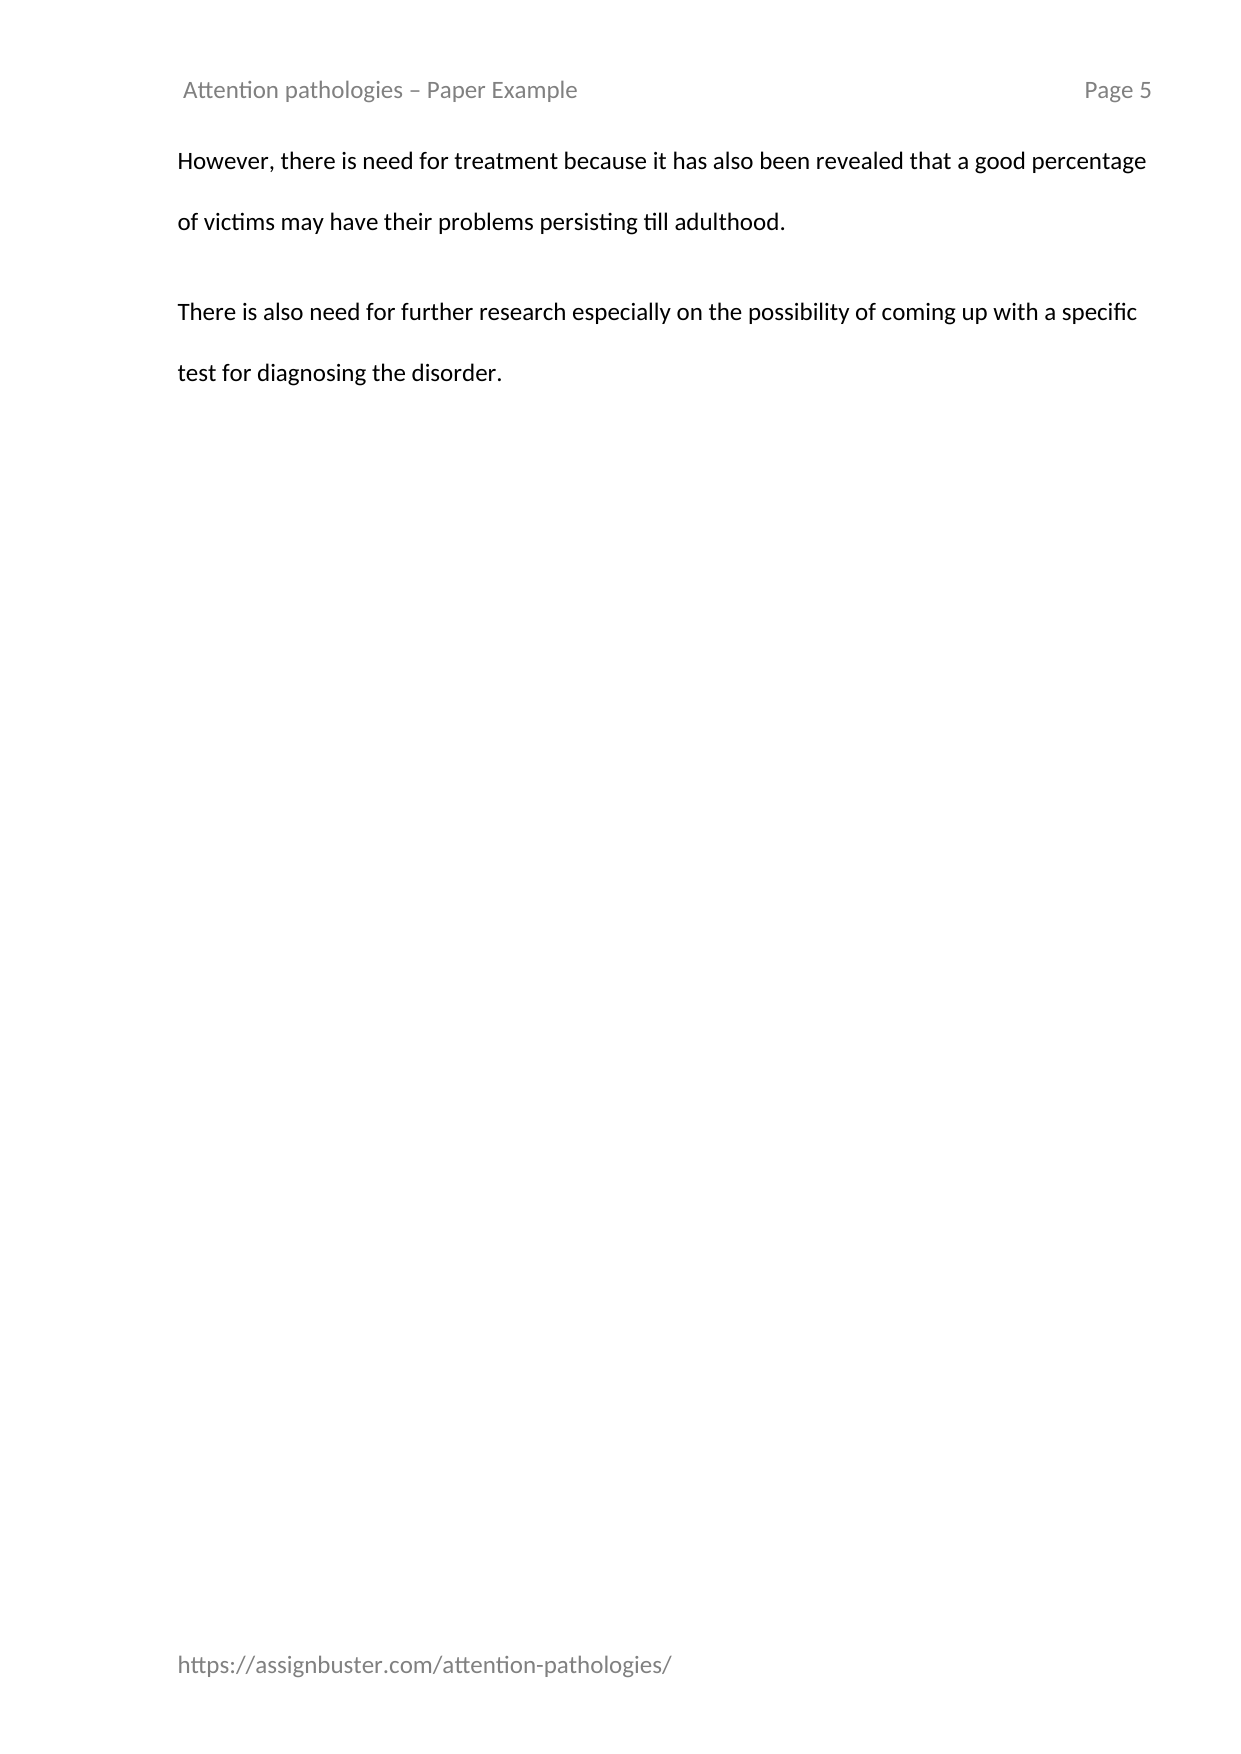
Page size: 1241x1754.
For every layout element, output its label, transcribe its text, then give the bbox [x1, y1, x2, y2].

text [177, 145, 1152, 237]
text There is also need for further research especially on the possibility of coming up with a specific test for diagnosing the disorder. [177, 297, 1152, 388]
